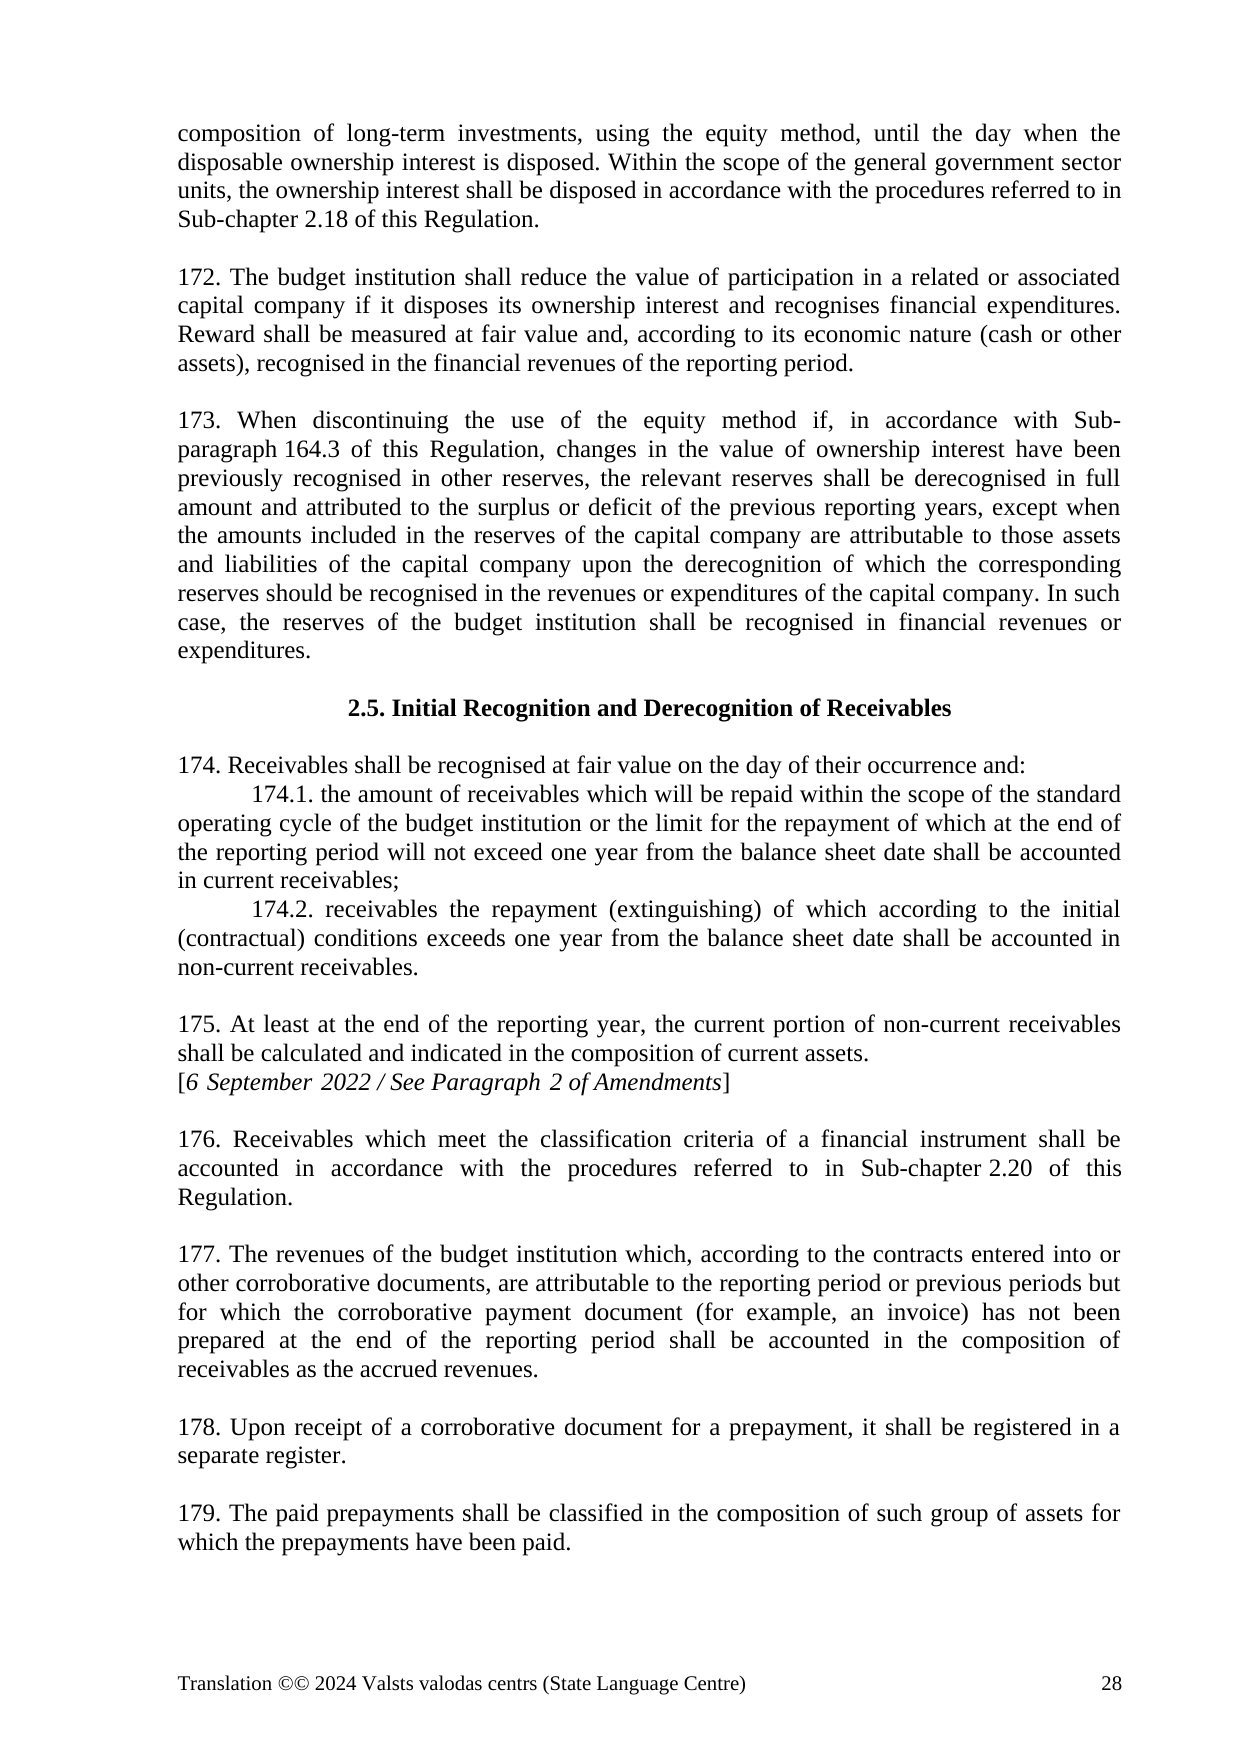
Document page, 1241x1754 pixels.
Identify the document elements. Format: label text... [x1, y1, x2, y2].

text 178. Upon receipt of a corroborative document for a prepayment, it shall be registered in a separate register. [177, 1412, 1122, 1469]
text 173. When discontinuing the use of the equity method if, in accordance with Sub-paragraph 164.3 of this Regulation, changes in the value of ownership interest have been previously recognised in other reserves, the relevant reserves shall be derecognised in full amount and attributed to the surplus or deficit of the previous reporting years, except when the amounts included in the reserves of the capital company are attributable to those assets and liabilities of the capital company upon the derecognition of which the corresponding reserves should be recognised in the revenues or expenditures of the capital company. In such case, the reserves of the budget institution shall be recognised in financial revenues or expenditures. [177, 406, 1122, 664]
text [177, 118, 1122, 233]
text [6 September 2022 / See Paragraph 2 of Amendments] [177, 1067, 1122, 1096]
text 179. The paid prepayments shall be classified in the composition of such group of assets for which the prepayments have been paid. [177, 1498, 1122, 1556]
text 176. Receivables which meet the classification criteria of a financial instrument shall be accounted in accordance with the procedures referred to in Sub-chapter 2.20 of this Regulation. [177, 1124, 1122, 1211]
text 174.1. the amount of receivables which will be repaid within the scope of the standard operating cycle of the budget institution or the limit for the repayment of which at the end of the reporting period will not exceed one year from the balance sheet date shall be accounted in current receivables; [177, 779, 1122, 894]
text 172. The budget institution shall reduce the value of participation in a related or associated capital company if it disposes its ownership interest and recognises financial expenditures. Reward shall be measured at fair value and, according to its economic nature (cash or other assets), recognised in the financial revenues of the reporting period. [177, 262, 1122, 377]
text 2.5. Initial Recognition and Derecognition of Receivables [177, 693, 1122, 722]
text 174. Receivables shall be recognised at fair value on the day of their occurrence and: [177, 751, 1122, 779]
text 177. The revenues of the budget institution which, according to the contracts entered into or other corroborative documents, are attributable to the reporting period or previous periods but for which the corroborative payment document (for example, an invoice) has not been prepared at the end of the reporting period shall be accounted in the composition of receivables as the accrued revenues. [177, 1239, 1122, 1383]
text 174.2. receivables the repayment (extinguishing) of which according to the initial (contractual) conditions exceeds one year from the balance sheet date shall be accounted in non-current receivables. [177, 894, 1122, 981]
text 175. At least at the end of the reporting year, the current portion of non-current receivables shall be calculated and indicated in the composition of current assets. [177, 1009, 1122, 1067]
